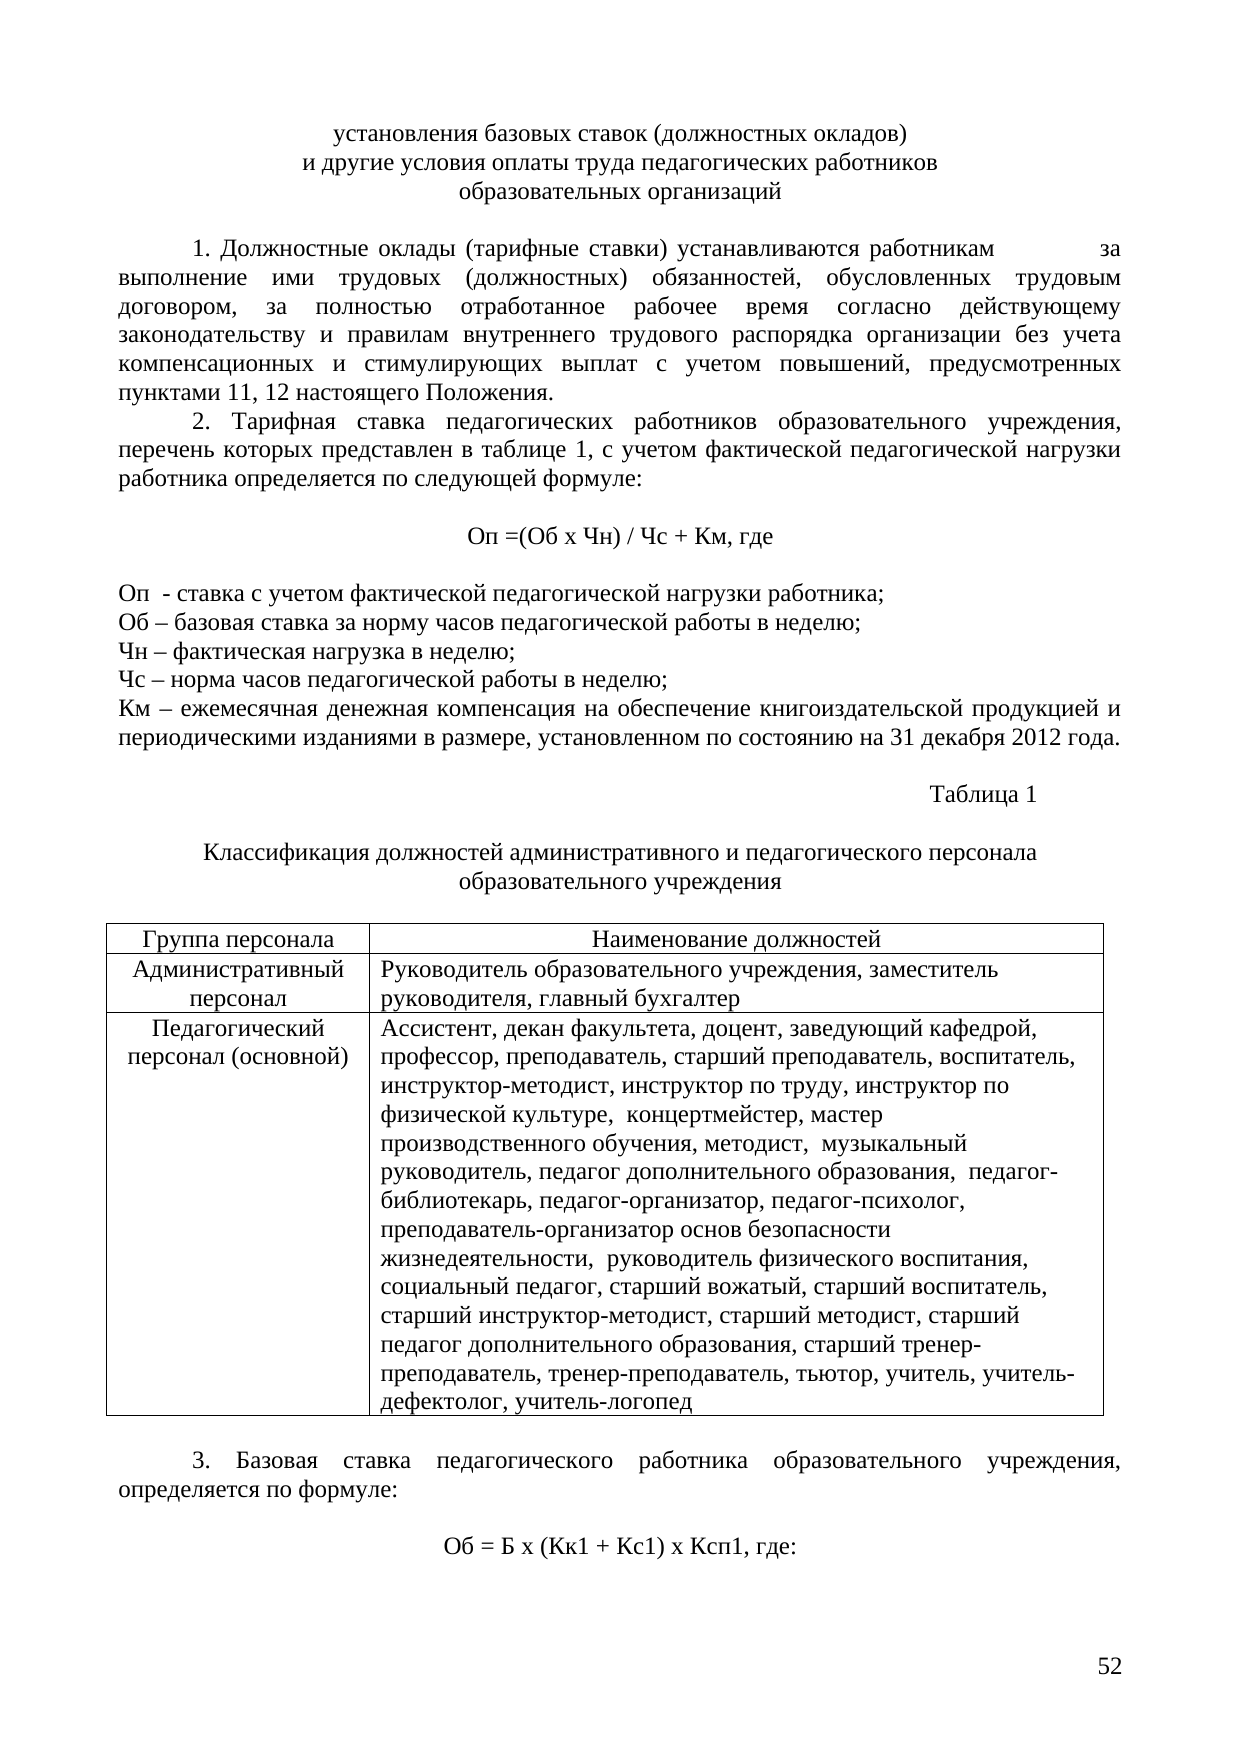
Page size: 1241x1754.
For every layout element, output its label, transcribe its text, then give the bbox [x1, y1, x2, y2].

table_cell Руководитель образовательного учреждения, заместитель руководителя, главный бухгалтер [370, 954, 1103, 1012]
text Км – ежемесячная денежная компенсация на обеспечение книгоиздательской продукцией и периодическими изданиями в размере, установленном по состоянию на 31 декабря 2012 года. [118, 693, 1122, 751]
text Об = Б х (Кк1 + Кс1) х Ксп1, где: [118, 1531, 1122, 1560]
text и другие условия оплаты труда педагогических работников [118, 147, 1122, 176]
text 2. Тарифная ставка педагогических работников образовательного учреждения, перечень которых представлен в таблице 1, с учетом фактической педагогической нагрузки работника определяется по следующей формуле: [118, 406, 1122, 492]
text Оп =(Об х Чн) / Чс + Км, где [118, 521, 1122, 549]
text установления базовых ставок (должностных окладов) [118, 118, 1122, 147]
text 3. Базовая ставка педагогического работника образовательного учреждения, определяется по формуле: [118, 1445, 1122, 1502]
text Оп - ставка с учетом фактической педагогической нагрузки работника; [118, 578, 1122, 607]
table_cell Административный персонал [107, 954, 369, 1012]
text Чн – фактическая нагрузка в неделю; [118, 636, 1122, 664]
text Об – базовая ставка за норму часов педагогической работы в неделю; [118, 607, 1122, 636]
text Чс – норма часов педагогической работы в неделю; [118, 664, 1122, 693]
text образовательных организаций [118, 176, 1122, 204]
text Классификация должностей административного и педагогического персонала образовательного учреждения [118, 837, 1122, 894]
table_header Группа персонала [107, 924, 369, 953]
table_cell Ассистент, декан факультета, доцент, заведующий кафедрой, профессор, преподаватель, старший преподаватель, воспитатель, инструктор-методист, инструктор по труду, инструктор по физической культуре, концертмейстер, мастер производственного обучения, методист, музыкальный руководитель, педагог дополнительного образования, педагог-библиотекарь, педагог-организатор, педагог-психолог, преподаватель-организатор основ безопасности жизнедеятельности, руководитель физического воспитания, социальный педагог, старший вожатый, старший воспитатель, старший инструктор-методист, старший методист, старший педагог дополнительного образования, старший тренер-преподаватель, тренер-преподаватель, тьютор, учитель, учитель-дефектолог, учитель-логопед [370, 1013, 1103, 1415]
table_cell Педагогический персонал (основной) [107, 1013, 369, 1415]
text 1. Должностные оклады (тарифные ставки) устанавливаются работникам за выполнение ими трудовых (должностных) обязанностей, обусловленных трудовым договором, за полностью отработанное рабочее время согласно действующему законодательству и правилам внутреннего трудового распорядка организации без учета компенсационных и стимулирующих выплат с учетом повышений, предусмотренных пунктами 11, 12 настоящего Положения. [118, 233, 1122, 406]
table_header Наименование должностей [370, 924, 1103, 953]
text Таблица 1 [929, 779, 1122, 808]
